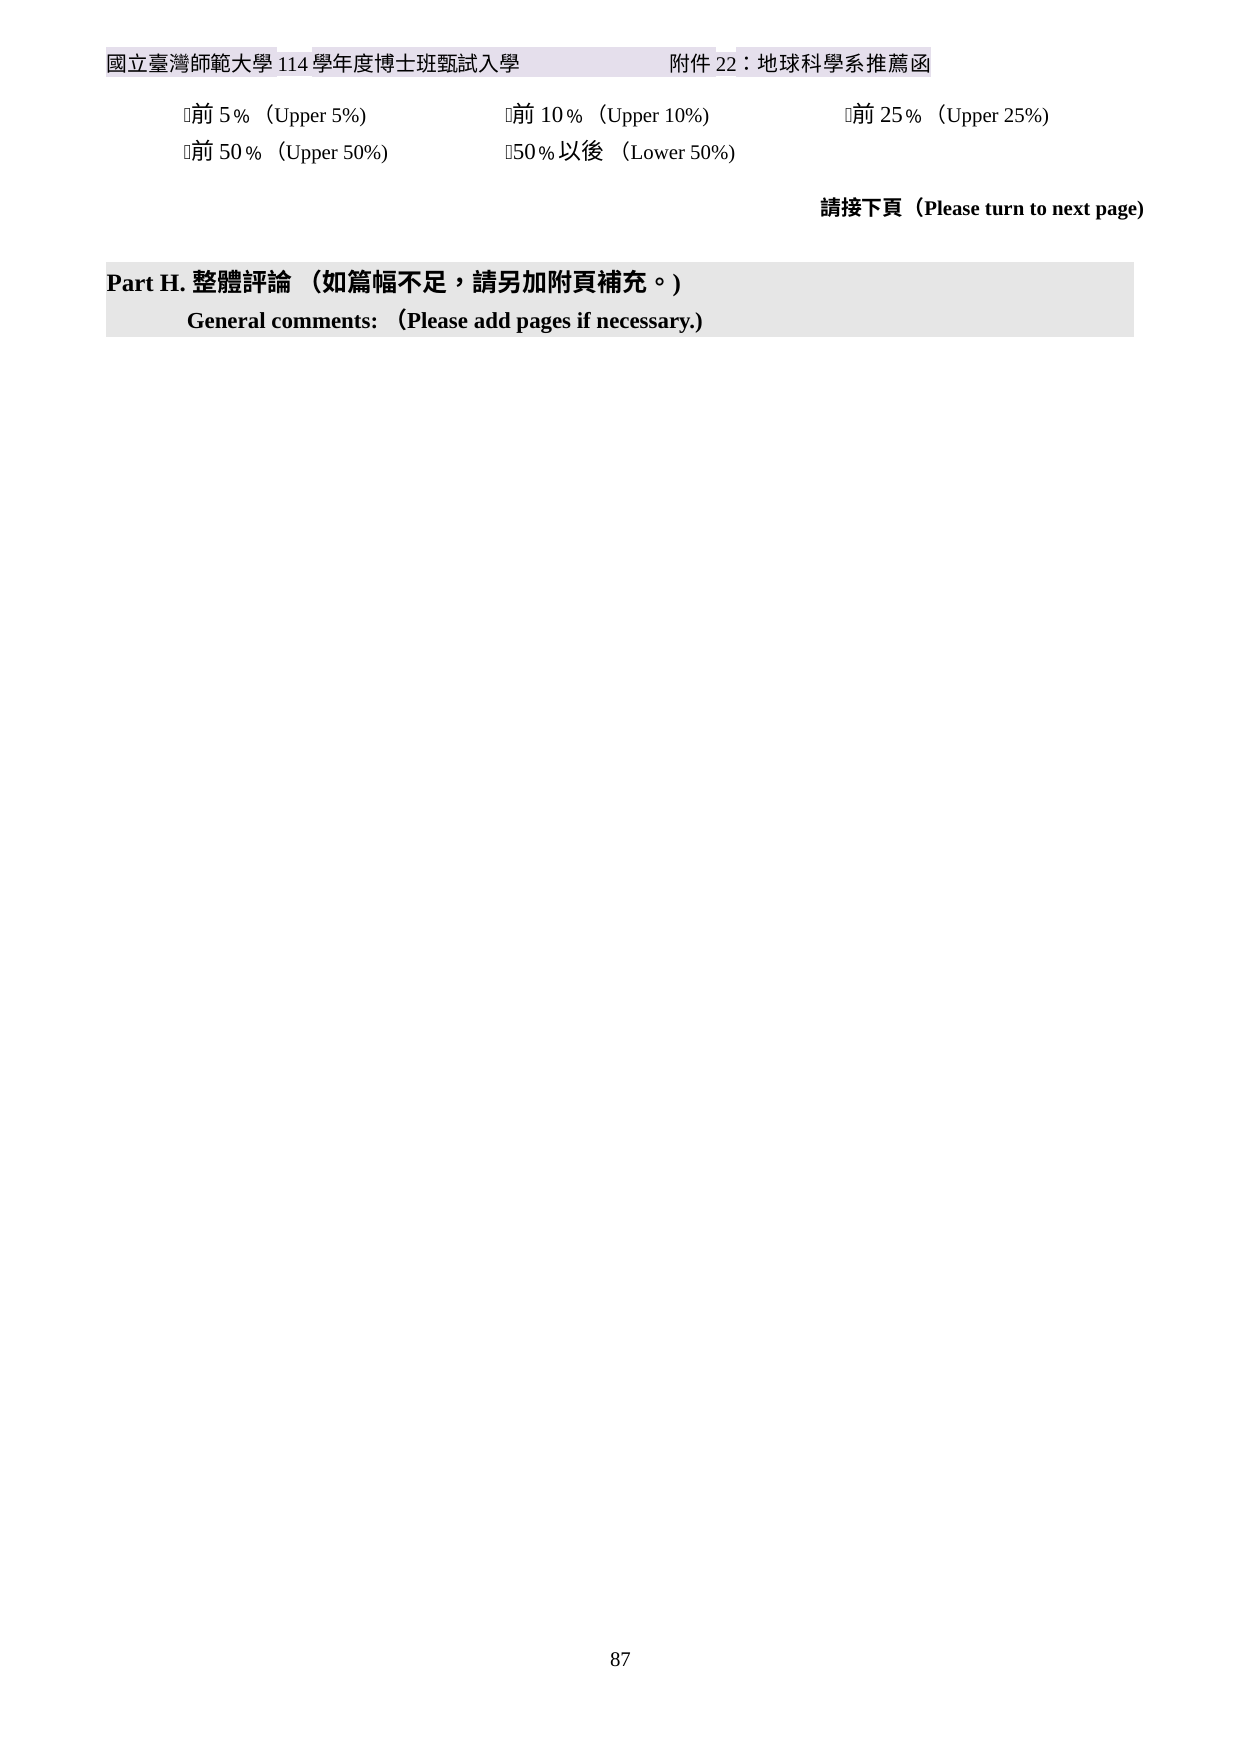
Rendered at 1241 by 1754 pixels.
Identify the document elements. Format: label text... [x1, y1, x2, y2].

text 請接下頁（Please turn to next page) [186, 187, 1144, 224]
text 前5﹪（Upper 5%) 前10﹪（Upper 10%) 前25﹪（Upper 25%) [111, 93, 1144, 131]
text 前50﹪（Upper 50%) 50﹪以後 （Lower 50%) [111, 131, 1144, 168]
text General comments: （Please add pages if necessary.) [106, 299, 1134, 337]
text Part H. 整體評論 （如篇幅不足，請另加附頁補充。) [106, 262, 1134, 299]
